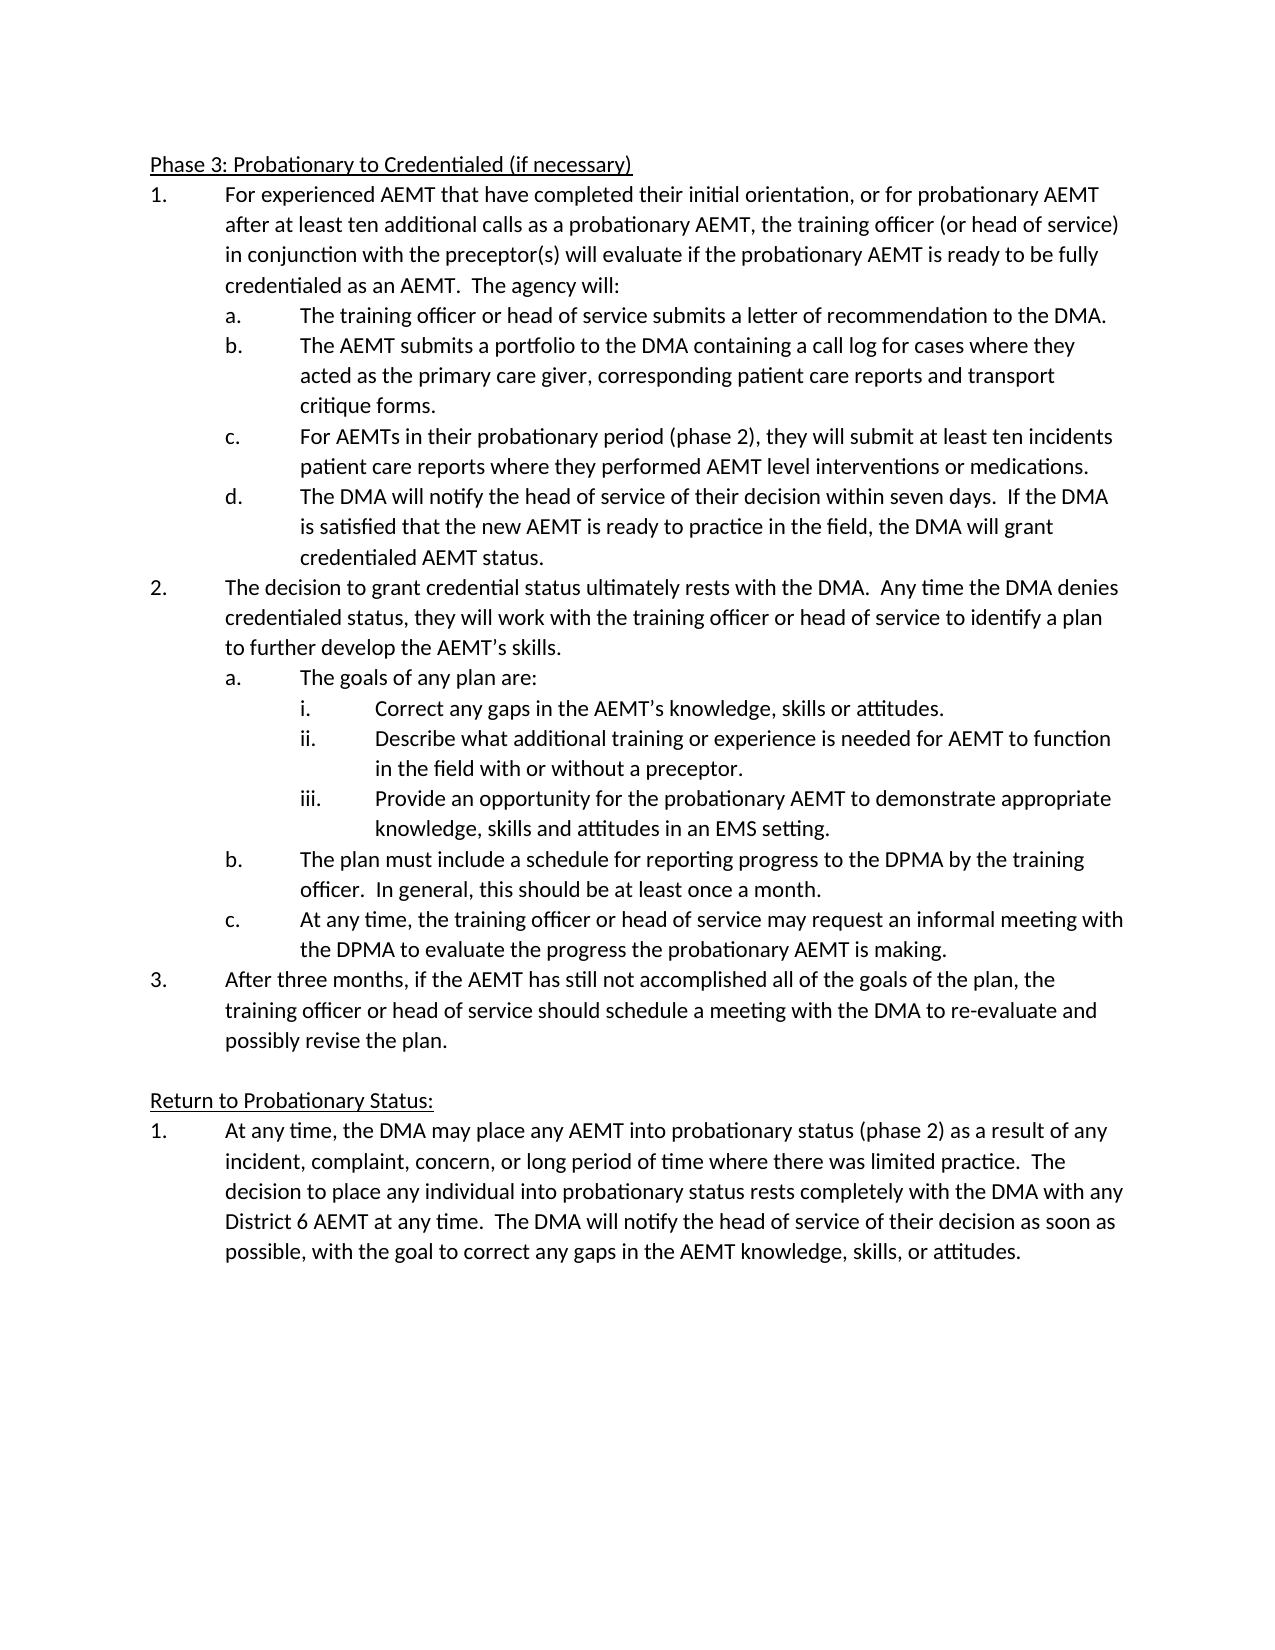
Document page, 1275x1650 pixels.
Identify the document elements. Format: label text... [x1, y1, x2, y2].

text 3. After three months, if the AEMT has still not accomplished all of the goals of the plan, the training officer or head of service should schedule a meeting with the DMA to re-evaluate and possibly revise the plan. [150, 966, 1125, 1054]
text iii. Provide an opportunity for the probationary AEMT to demonstrate appropriate knowledge, skills and attitudes in an EMS setting. [300, 784, 1125, 843]
text c. For AEMTs in their probationary period (phase 2), they will submit at least ten incidents patient care reports where they performed AEMT level interventions or medications. [225, 422, 1125, 480]
text 2. The decision to grant credential status ultimately rests with the DMA. Any time the DMA denies credentialed status, they will work with the training officer or head of service to identify a plan to further develop the AEMT’s skills. [150, 573, 1125, 661]
text Phase 3: Probationary to Credentialed (if necessary) [150, 150, 1125, 178]
text 1. At any time, the DMA may place any AEMT into probationary status (phase 2) as a result of any incident, complaint, concern, or long period of time where there was limited practice. The decision to place any individual into probationary status rests completely with the DMA with any District 6 AEMT at any time. The DMA will notify the head of service of their decision as soon as possible, with the goal to correct any gaps in the AEMT knowledge, skills, or attitudes. [150, 1117, 1125, 1266]
text b. The AEMT submits a portfolio to the DMA containing a call log for cases where they acted as the primary care giver, corresponding patient care reports and transport critique forms. [225, 331, 1125, 420]
text a. The goals of any plan are: [150, 663, 1125, 692]
text c. At any time, the training officer or head of service may request an informal meeting with the DPMA to evaluate the progress the probationary AEMT is making. [225, 905, 1125, 963]
text 1. For experienced AEMT that have completed their initial orientation, or for probationary AEMT after at least ten additional calls as a probationary AEMT, the training officer (or head of service) in conjunction with the preceptor(s) will evaluate if the probationary AEMT is ready to be fully credentialed as an AEMT. The agency will: [150, 180, 1125, 299]
text i. Correct any gaps in the AEMT’s knowledge, skills or attitudes. [225, 694, 1125, 722]
text ii. Describe what additional training or experience is needed for AEMT to function in the field with or without a preceptor. [300, 724, 1125, 782]
text d. The DMA will notify the head of service of their decision within seven days. If the DMA is satisfied that the new AEMT is ready to practice in the field, the DMA will grant credentialed AEMT status. [225, 482, 1125, 571]
text Return to Probationary Status: [150, 1086, 1125, 1114]
text b. The plan must include a schedule for reporting progress to the DPMA by the training officer. In general, this should be at least once a month. [225, 845, 1125, 903]
text a. The training officer or head of service submits a letter of recommendation to the DMA. [150, 301, 1125, 329]
